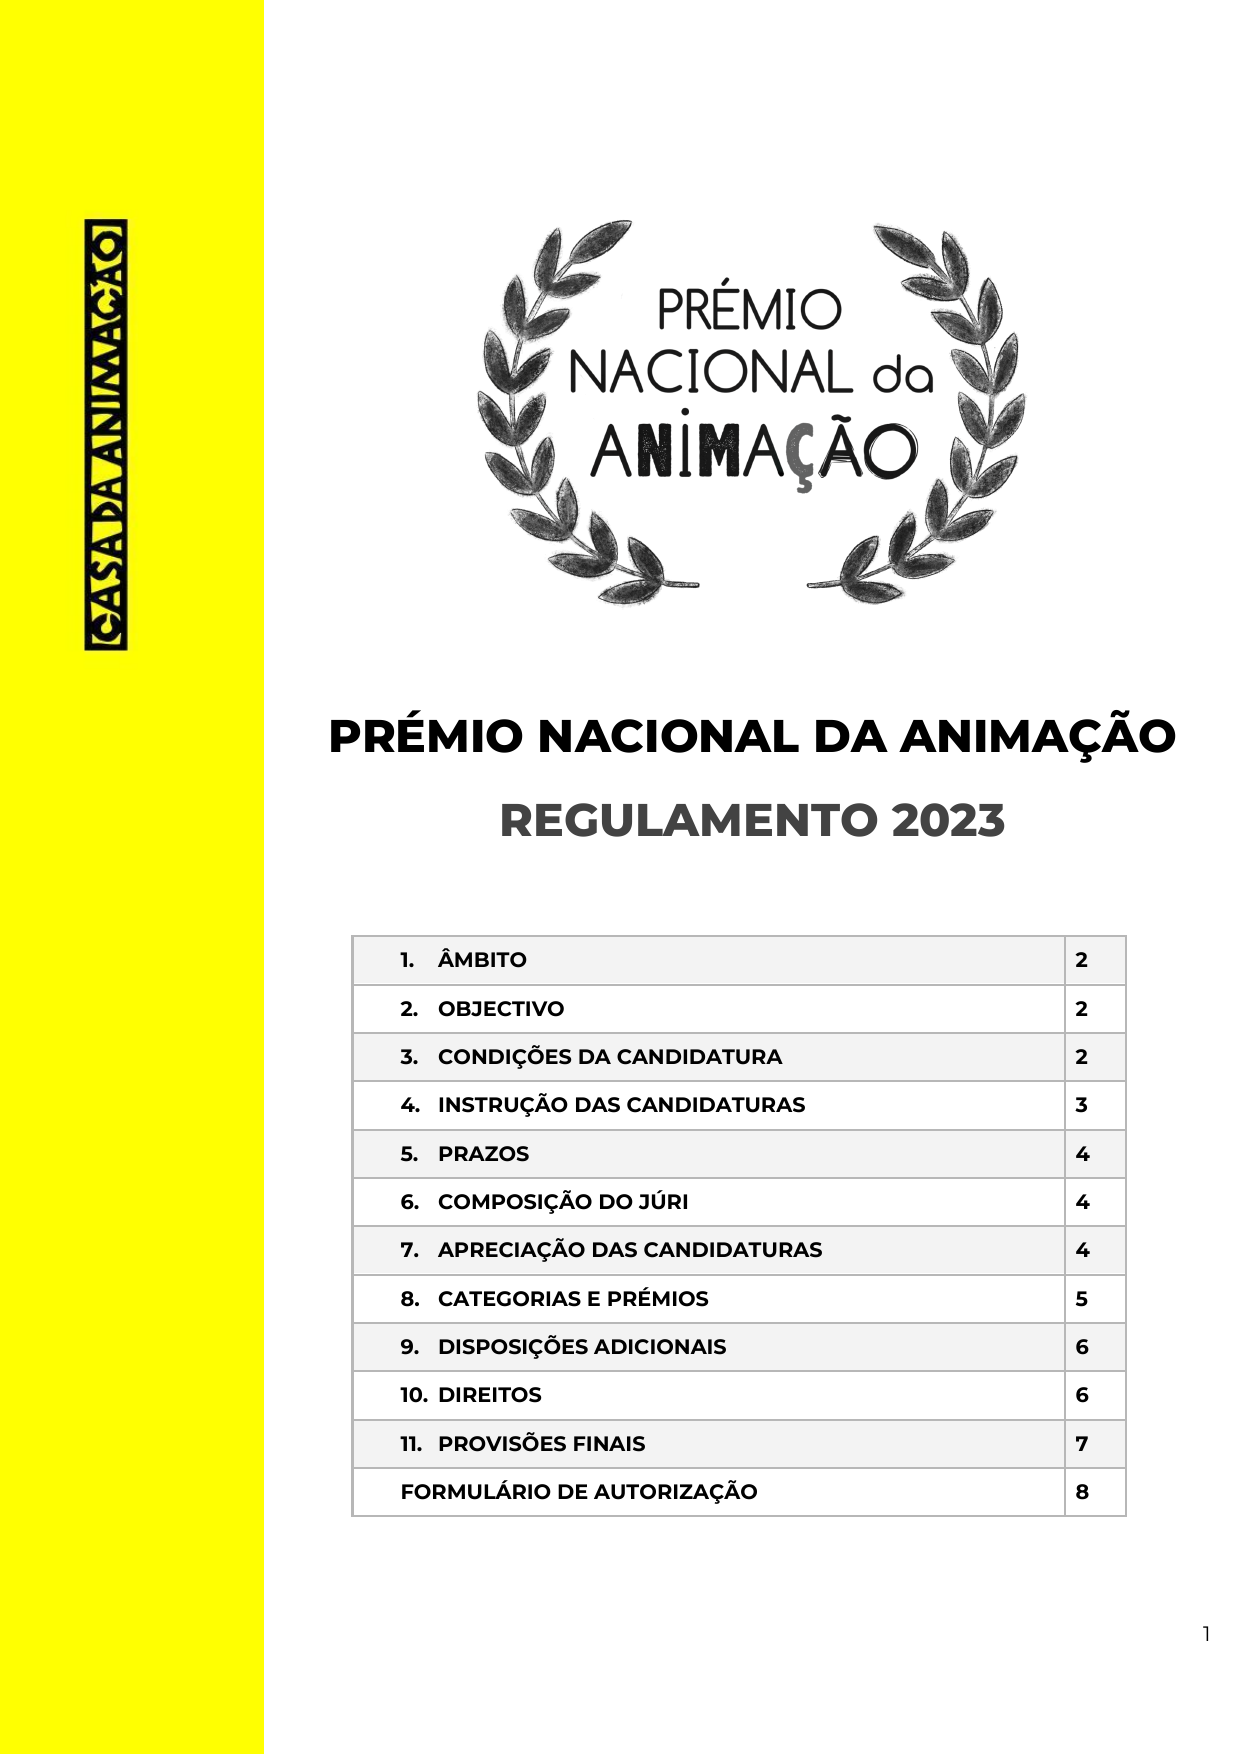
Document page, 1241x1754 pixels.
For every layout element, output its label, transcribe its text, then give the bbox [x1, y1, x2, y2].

table_cell COMPOSIÇÃO DO JÚRI [354, 1179, 1064, 1225]
table_cell FORMULÁRIO DE AUTORIZAÇÃO [354, 1469, 1064, 1515]
table_cell 3 [1066, 1082, 1125, 1128]
table_cell PROVISÕES FINAIS [354, 1421, 1064, 1467]
table_cell PRAZOS [354, 1131, 1064, 1177]
picture [0, 0, 264, 1754]
table_cell 4 [1066, 1179, 1125, 1225]
table_cell 4 [1066, 1227, 1125, 1273]
table_cell INSTRUÇÃO DAS CANDIDATURAS [354, 1082, 1064, 1128]
table_cell OBJECTIVO [354, 986, 1064, 1032]
picture [468, 202, 1038, 612]
table_cell 8 [1066, 1469, 1125, 1515]
table_cell 4 [1066, 1131, 1125, 1177]
table_cell 6 [1066, 1372, 1125, 1418]
table_cell 5 [1066, 1276, 1125, 1322]
table_cell 2 [1066, 986, 1125, 1032]
table_header 2 [1066, 937, 1125, 983]
table_cell DISPOSIÇÕES ADICIONAIS [354, 1324, 1064, 1370]
table_cell CATEGORIAS E PRÉMIOS [354, 1276, 1064, 1322]
table_cell CONDIÇÕES DA CANDIDATURA [354, 1034, 1064, 1080]
table_header ÂMBITO [354, 937, 1064, 983]
table_cell DIREITOS [354, 1372, 1064, 1418]
table_cell 7 [1066, 1421, 1125, 1467]
subtitle PRÉMIO NACIONAL DA ANIMAÇÃO [295, 708, 1210, 764]
table_cell APRECIAÇÃO DAS CANDIDATURAS [354, 1227, 1064, 1273]
table_cell 2 [1066, 1034, 1125, 1080]
table_cell 6 [1066, 1324, 1125, 1370]
subtitle REGULAMENTO 2023 [295, 792, 1210, 848]
